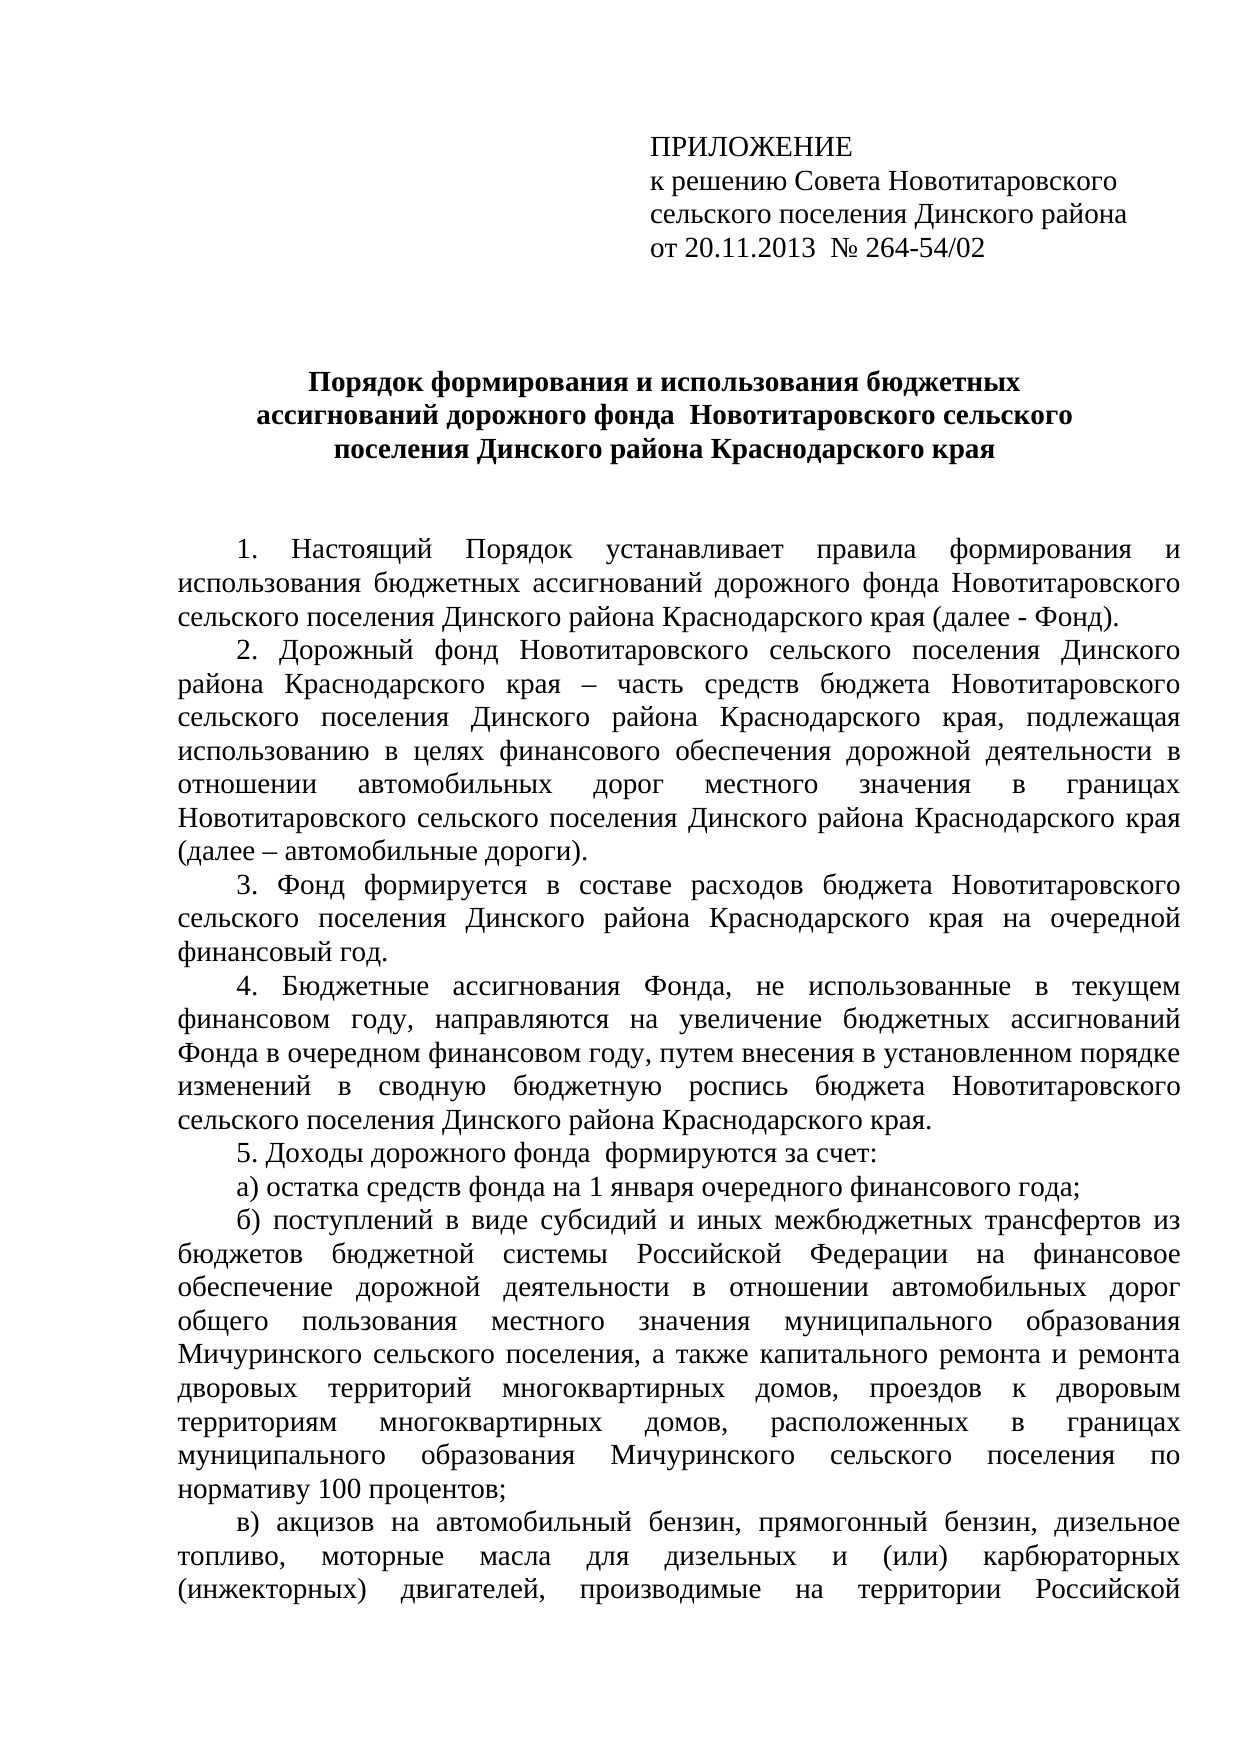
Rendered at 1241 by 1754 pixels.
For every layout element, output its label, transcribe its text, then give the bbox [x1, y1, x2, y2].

text 1. Настоящий Порядок устанавливает правила формирования и использования бюджетных ассигнований дорожного фонда Новотитаровского сельского поселения Динского района Краснодарского края (далее - Фонд). [177, 532, 1181, 632]
text ПРИЛОЖЕНИЕ [650, 129, 1181, 163]
text к решению Совета Новотитаровского [650, 163, 1181, 196]
text сельского поселения Динского района [650, 196, 1181, 230]
text 2. Дорожный фонд Новотитаровского сельского поселения Динского района Краснодарского края – часть средств бюджета Новотитаровского сельского поселения Динского района Краснодарского края, подлежащая использованию в целях финансового обеспечения дорожной деятельности в отношении автомобильных дорог местного значения в границах Новотитаровского сельского поселения Динского района Краснодарского края (далее – автомобильные дороги). [177, 632, 1181, 867]
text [177, 1504, 1181, 1605]
text 3. Фонд формируется в составе расходов бюджета Новотитаровского сельского поселения Динского района Краснодарского края на очередной финансовый год. [177, 867, 1181, 968]
text 5. Доходы дорожного фонда формируются за счет: [177, 1135, 1181, 1169]
text от 20.11.2013 № 264-54/02 [650, 230, 1181, 263]
text 4. Бюджетные ассигнования Фонда, не использованные в текущем финансовом году, направляются на увеличение бюджетных ассигнований Фонда в очередном финансовом году, путем внесения в установленном порядке изменений в сводную бюджетную роспись бюджета Новотитаровского сельского поселения Динского района Краснодарского края. [177, 968, 1181, 1135]
text Порядок формирования и использования бюджетных ассигнований дорожного фонда Новотитаровского сельского поселения Динского района Краснодарского края [236, 364, 1093, 464]
text а) остатка средств фонда на 1 января очередного финансового года; [177, 1169, 1181, 1202]
text б) поступлений в виде субсидий и иных межбюджетных трансфертов из бюджетов бюджетной системы Российской Федерации на финансовое обеспечение дорожной деятельности в отношении автомобильных дорог общего пользования местного значения муниципального образования Мичуринского сельского поселения, а также капитального ремонта и ремонта дворовых территорий многоквартирных домов, проездов к дворовым территориям многоквартирных домов, расположенных в границах муниципального образования Мичуринского сельского поселения по нормативу 100 процентов; [177, 1202, 1181, 1504]
